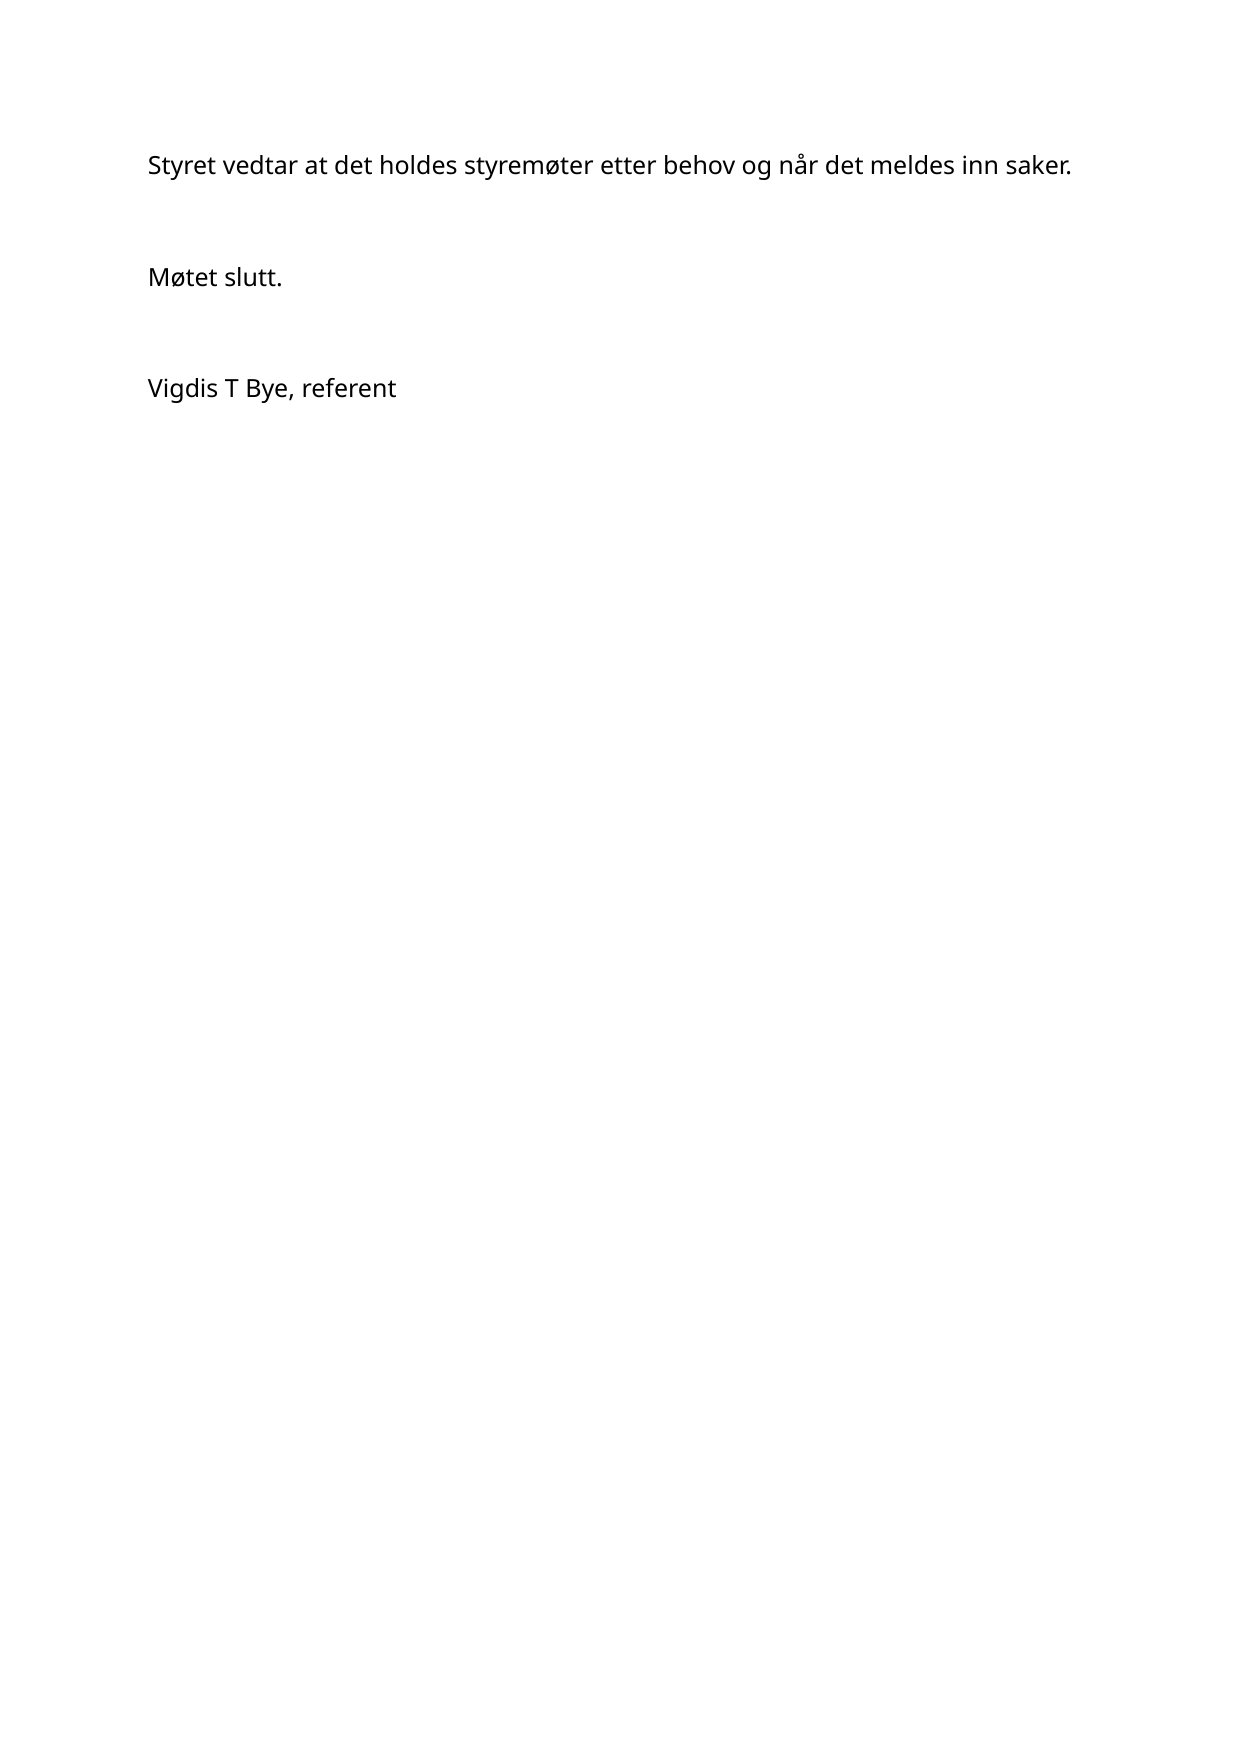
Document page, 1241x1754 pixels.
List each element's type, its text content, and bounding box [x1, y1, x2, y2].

text Vigdis T Bye, referent [148, 371, 1093, 405]
text Møtet slutt. [148, 259, 1093, 293]
text Styret vedtar at det holdes styremøter etter behov og når det meldes inn saker. [148, 148, 1093, 182]
